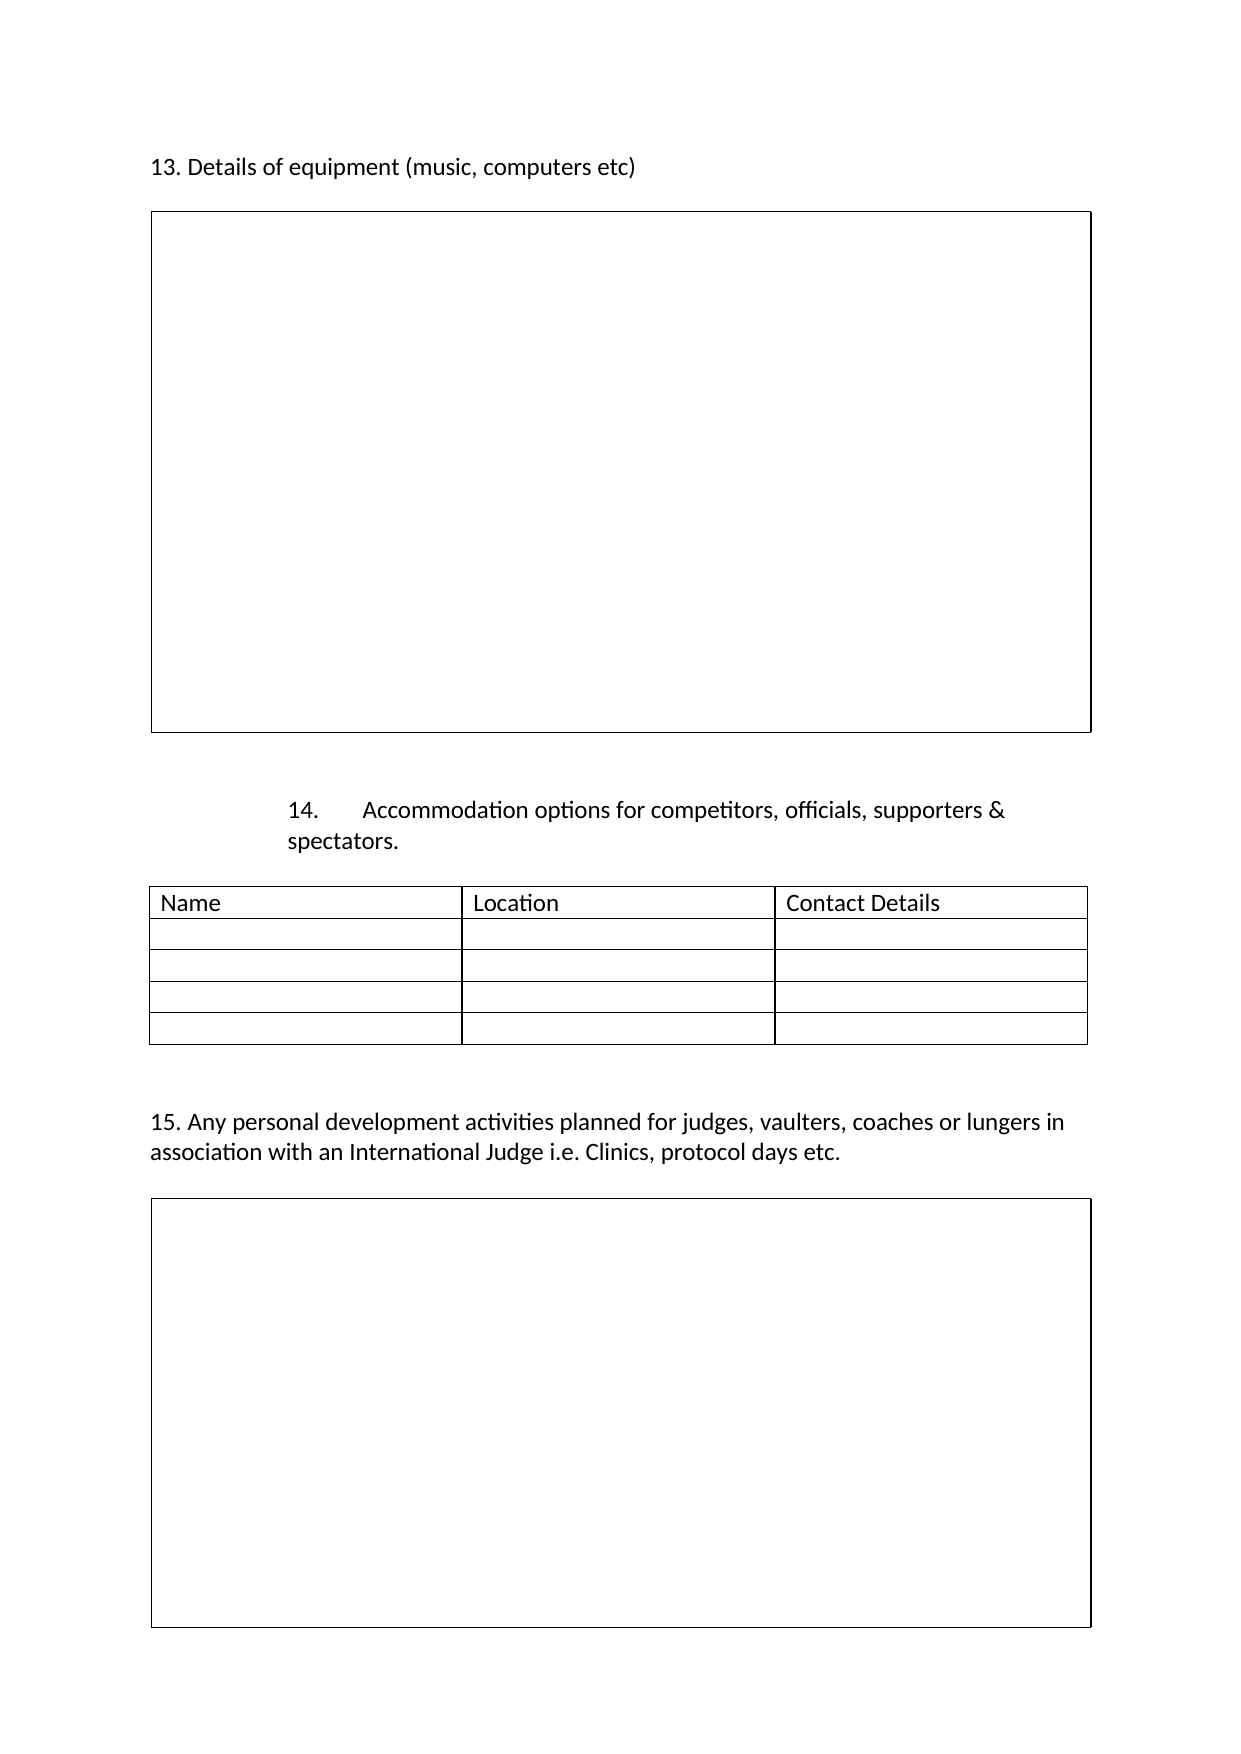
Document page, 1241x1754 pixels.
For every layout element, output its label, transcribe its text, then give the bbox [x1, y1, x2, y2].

table_header Name [150, 887, 461, 917]
table_cell [776, 1013, 1087, 1043]
table_cell [463, 950, 774, 981]
table_cell [150, 1013, 461, 1043]
table_cell [776, 950, 1087, 981]
table_cell [463, 919, 774, 949]
list Any personal development activities planned for judges, vaulters, coaches or lungers in association with an International Judge i.e. Clinics, protocol days etc. [150, 1106, 1072, 1167]
table_cell [776, 919, 1087, 949]
table_cell [150, 982, 461, 1012]
table_cell [150, 950, 461, 981]
table_cell [776, 982, 1087, 1012]
list Accommodation options for competitors, officials, supporters & spectators. [287, 794, 1103, 856]
table_cell [150, 919, 461, 949]
table_cell [463, 1013, 774, 1043]
table_cell [463, 982, 774, 1012]
table_header Location [463, 887, 774, 917]
table_header Contact Details [776, 887, 1087, 917]
